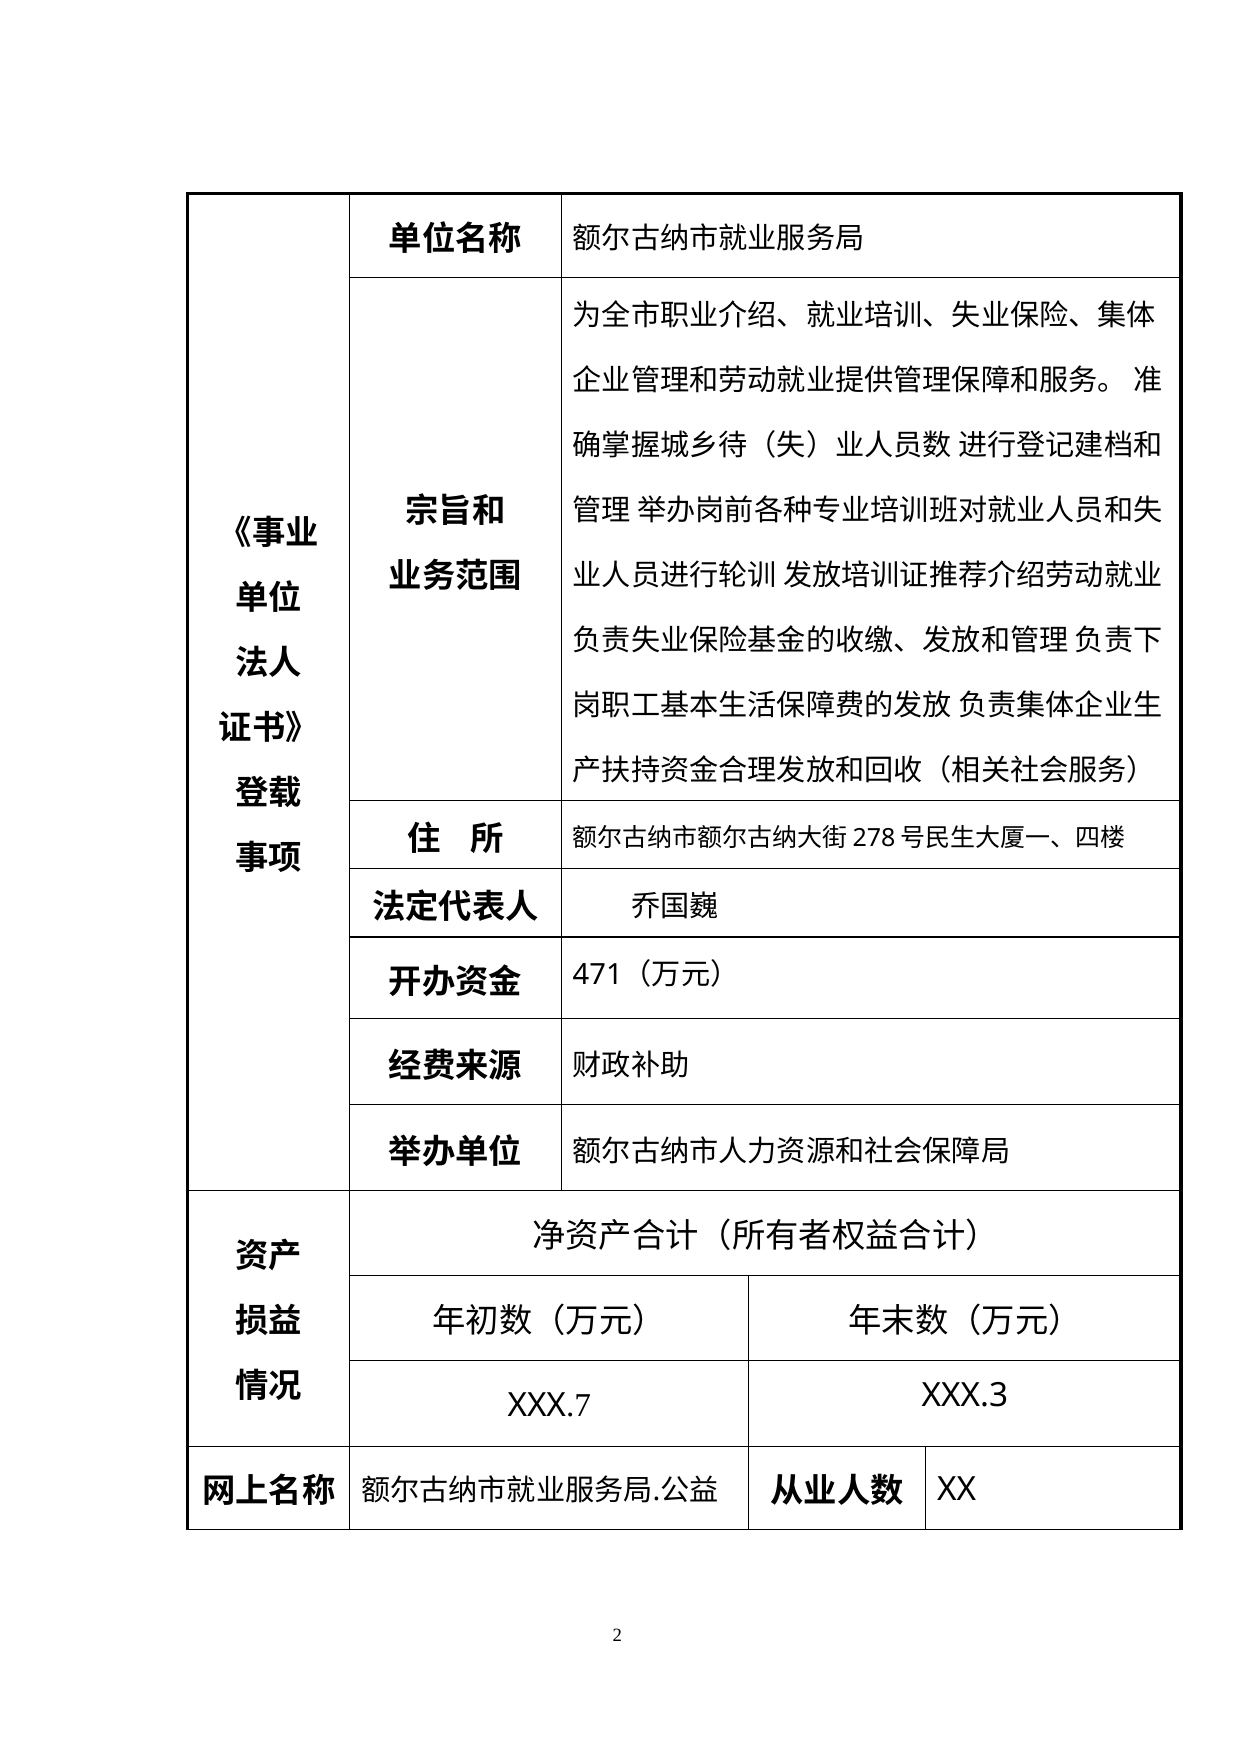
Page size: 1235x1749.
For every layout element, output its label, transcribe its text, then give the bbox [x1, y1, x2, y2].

table_cell 471（万元） [562, 938, 1179, 1018]
table_cell 经费来源 [350, 1019, 561, 1104]
table_cell XXX.3 [749, 1361, 1179, 1446]
table_cell 开办资金 [350, 938, 561, 1018]
table_header 额尔古纳市就业服务局 [562, 195, 1179, 277]
table_cell 财政补助 [562, 1019, 1179, 1104]
table_header 单位名称 [350, 195, 561, 277]
table_cell 年初数（万元） [350, 1276, 748, 1360]
table_cell 乔国巍 [562, 869, 1179, 936]
table_cell XXX.7 [350, 1361, 748, 1446]
table_header 《事业 单位 法人 证书》 登载 事项 [189, 195, 349, 1190]
table_cell 额尔古纳市额尔古纳大街278号民生大厦一、四楼 [562, 801, 1179, 868]
table_cell 住 所 [350, 801, 561, 868]
table_cell 举办单位 [350, 1105, 561, 1190]
table_cell 网上名称 [189, 1447, 349, 1529]
table_cell XX [926, 1447, 1179, 1529]
table_cell 从业人数 [749, 1447, 925, 1529]
table_cell 年末数（万元） [749, 1276, 1179, 1360]
table_cell 资产 损益 情况 [189, 1191, 349, 1446]
table_cell 宗旨和 业务范围 [350, 278, 561, 800]
table_cell 额尔古纳市就业服务局.公益 [350, 1447, 748, 1529]
table_cell 法定代表人 [350, 869, 561, 936]
table_cell 净资产合计（所有者权益合计） [350, 1191, 1179, 1275]
table_cell 为全市职业介绍、就业培训、失业保险、集体企业管理和劳动就业提供管理保障和服务。 准确掌握城乡待（失）业人员数 进行登记建档和管理 举办岗前各种专业培训班对就业人员和失业人员进行轮训 发放培训证推荐介绍劳动就业 负责失业保险基金的收缴、发放和管理 负责下岗职工基本生活保障费的发放 负责集体企业生产扶持资金合理发放和回收（相关社会服务） [562, 278, 1179, 800]
table_cell 额尔古纳市人力资源和社会保障局 [562, 1105, 1179, 1190]
